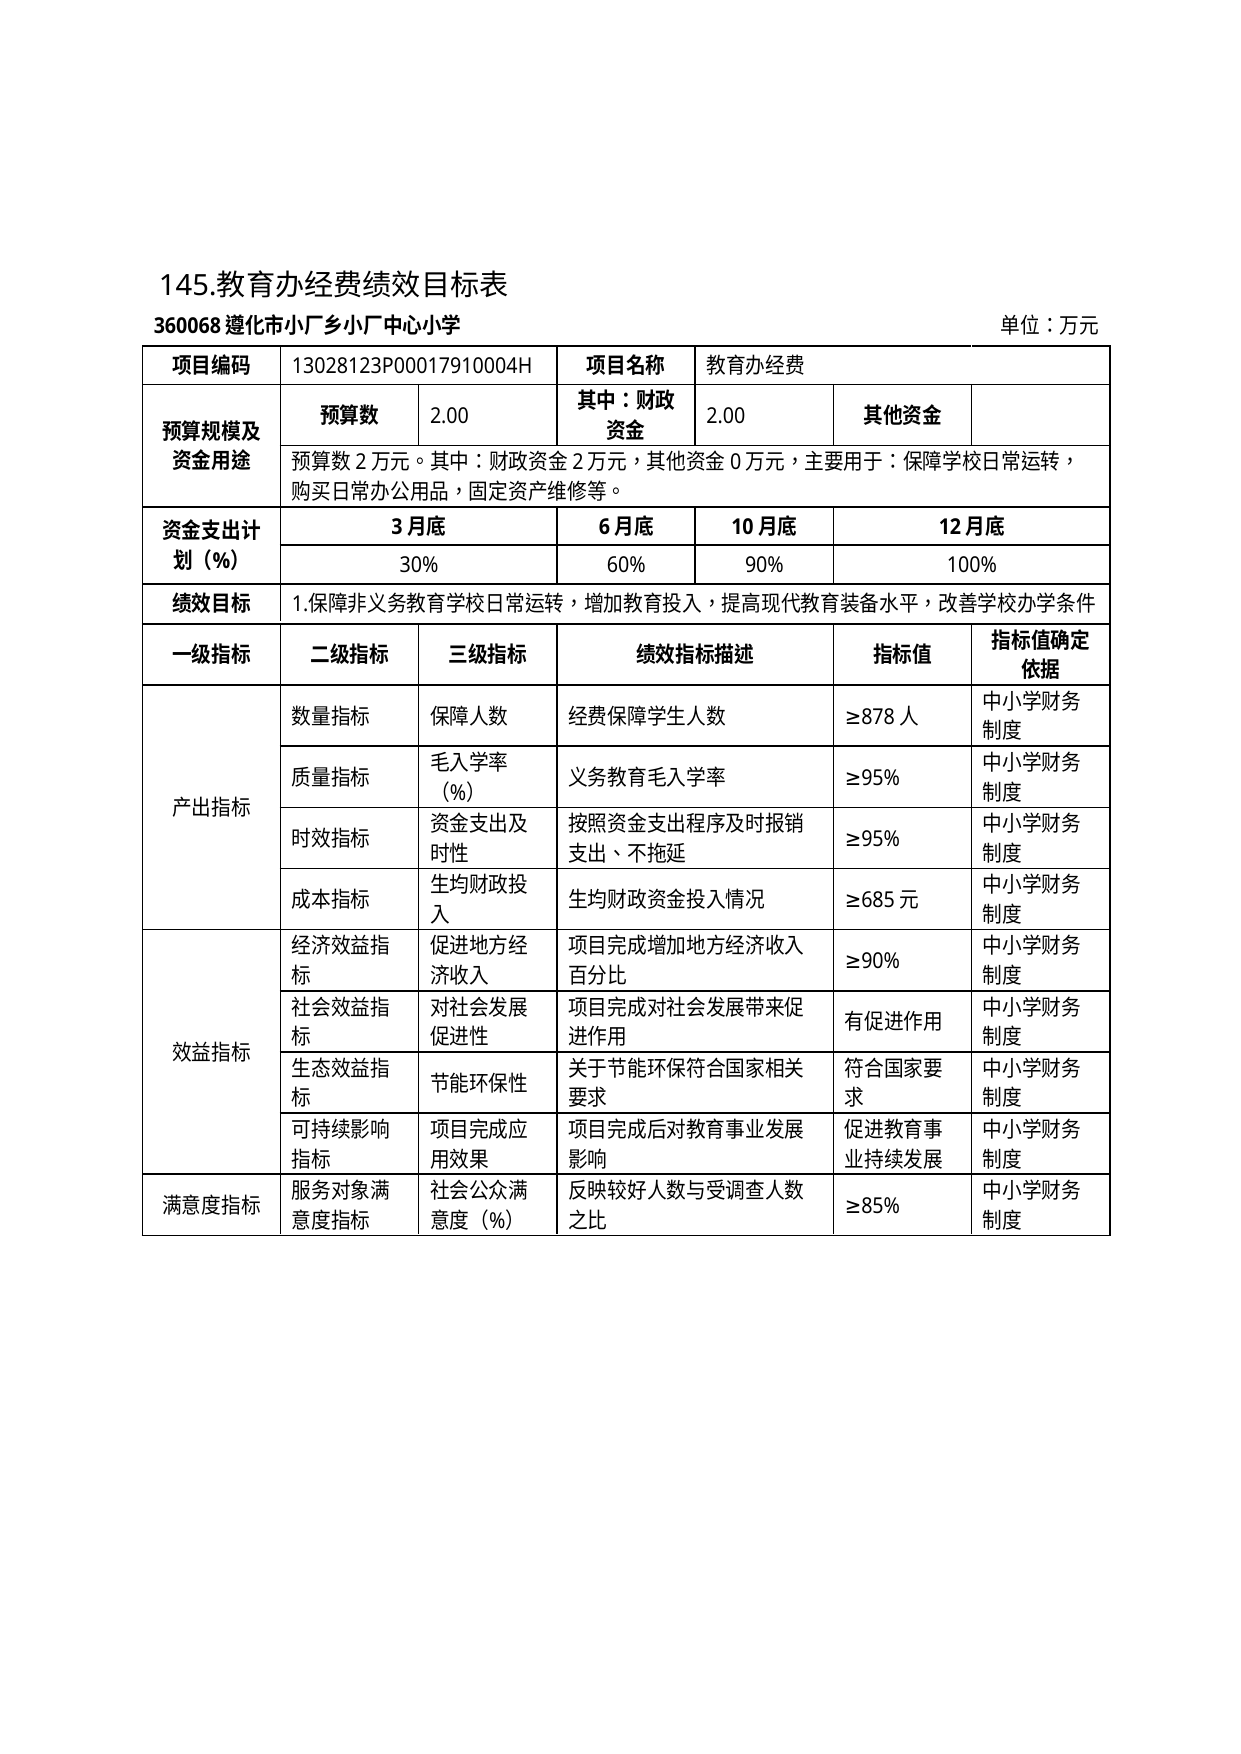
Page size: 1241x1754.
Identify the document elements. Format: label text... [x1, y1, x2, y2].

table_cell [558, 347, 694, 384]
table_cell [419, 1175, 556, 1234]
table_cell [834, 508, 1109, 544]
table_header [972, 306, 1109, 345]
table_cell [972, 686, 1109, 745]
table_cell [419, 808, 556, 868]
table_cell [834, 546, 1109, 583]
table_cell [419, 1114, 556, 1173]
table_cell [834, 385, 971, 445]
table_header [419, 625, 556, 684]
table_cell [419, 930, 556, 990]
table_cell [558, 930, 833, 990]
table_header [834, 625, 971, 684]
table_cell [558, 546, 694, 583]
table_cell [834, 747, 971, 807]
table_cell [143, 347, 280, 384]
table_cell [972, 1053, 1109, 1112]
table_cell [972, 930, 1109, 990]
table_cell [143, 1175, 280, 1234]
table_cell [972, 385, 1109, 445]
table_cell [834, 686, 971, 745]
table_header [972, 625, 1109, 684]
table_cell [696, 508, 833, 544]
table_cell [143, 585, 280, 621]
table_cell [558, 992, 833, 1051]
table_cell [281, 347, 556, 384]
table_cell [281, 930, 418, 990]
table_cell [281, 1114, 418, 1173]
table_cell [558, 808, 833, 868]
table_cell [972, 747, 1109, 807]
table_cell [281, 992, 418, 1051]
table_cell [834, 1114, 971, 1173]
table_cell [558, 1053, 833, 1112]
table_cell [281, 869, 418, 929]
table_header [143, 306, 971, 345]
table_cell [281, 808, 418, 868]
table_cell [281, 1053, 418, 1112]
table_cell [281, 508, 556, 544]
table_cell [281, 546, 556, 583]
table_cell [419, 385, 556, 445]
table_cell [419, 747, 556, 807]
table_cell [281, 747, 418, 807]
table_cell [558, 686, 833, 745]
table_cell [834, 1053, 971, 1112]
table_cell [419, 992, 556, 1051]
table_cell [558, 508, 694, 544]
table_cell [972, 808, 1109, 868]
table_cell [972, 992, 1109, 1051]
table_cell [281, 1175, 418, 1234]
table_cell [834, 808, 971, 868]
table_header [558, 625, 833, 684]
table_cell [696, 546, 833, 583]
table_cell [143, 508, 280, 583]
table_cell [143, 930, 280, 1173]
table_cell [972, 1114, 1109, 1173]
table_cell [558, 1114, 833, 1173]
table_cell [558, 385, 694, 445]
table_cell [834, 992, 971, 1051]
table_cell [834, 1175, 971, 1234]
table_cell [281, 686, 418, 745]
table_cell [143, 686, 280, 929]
text 145.教育办经费绩效目标表 [100, 264, 1152, 304]
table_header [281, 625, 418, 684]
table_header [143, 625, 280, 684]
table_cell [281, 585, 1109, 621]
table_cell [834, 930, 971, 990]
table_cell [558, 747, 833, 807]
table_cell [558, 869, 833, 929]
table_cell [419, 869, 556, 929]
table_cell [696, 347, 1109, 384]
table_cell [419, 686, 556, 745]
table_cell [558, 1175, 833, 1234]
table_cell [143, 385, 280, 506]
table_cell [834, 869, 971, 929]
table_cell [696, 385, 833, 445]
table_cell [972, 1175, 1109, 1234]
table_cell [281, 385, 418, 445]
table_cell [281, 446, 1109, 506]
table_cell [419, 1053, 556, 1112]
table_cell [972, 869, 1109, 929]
